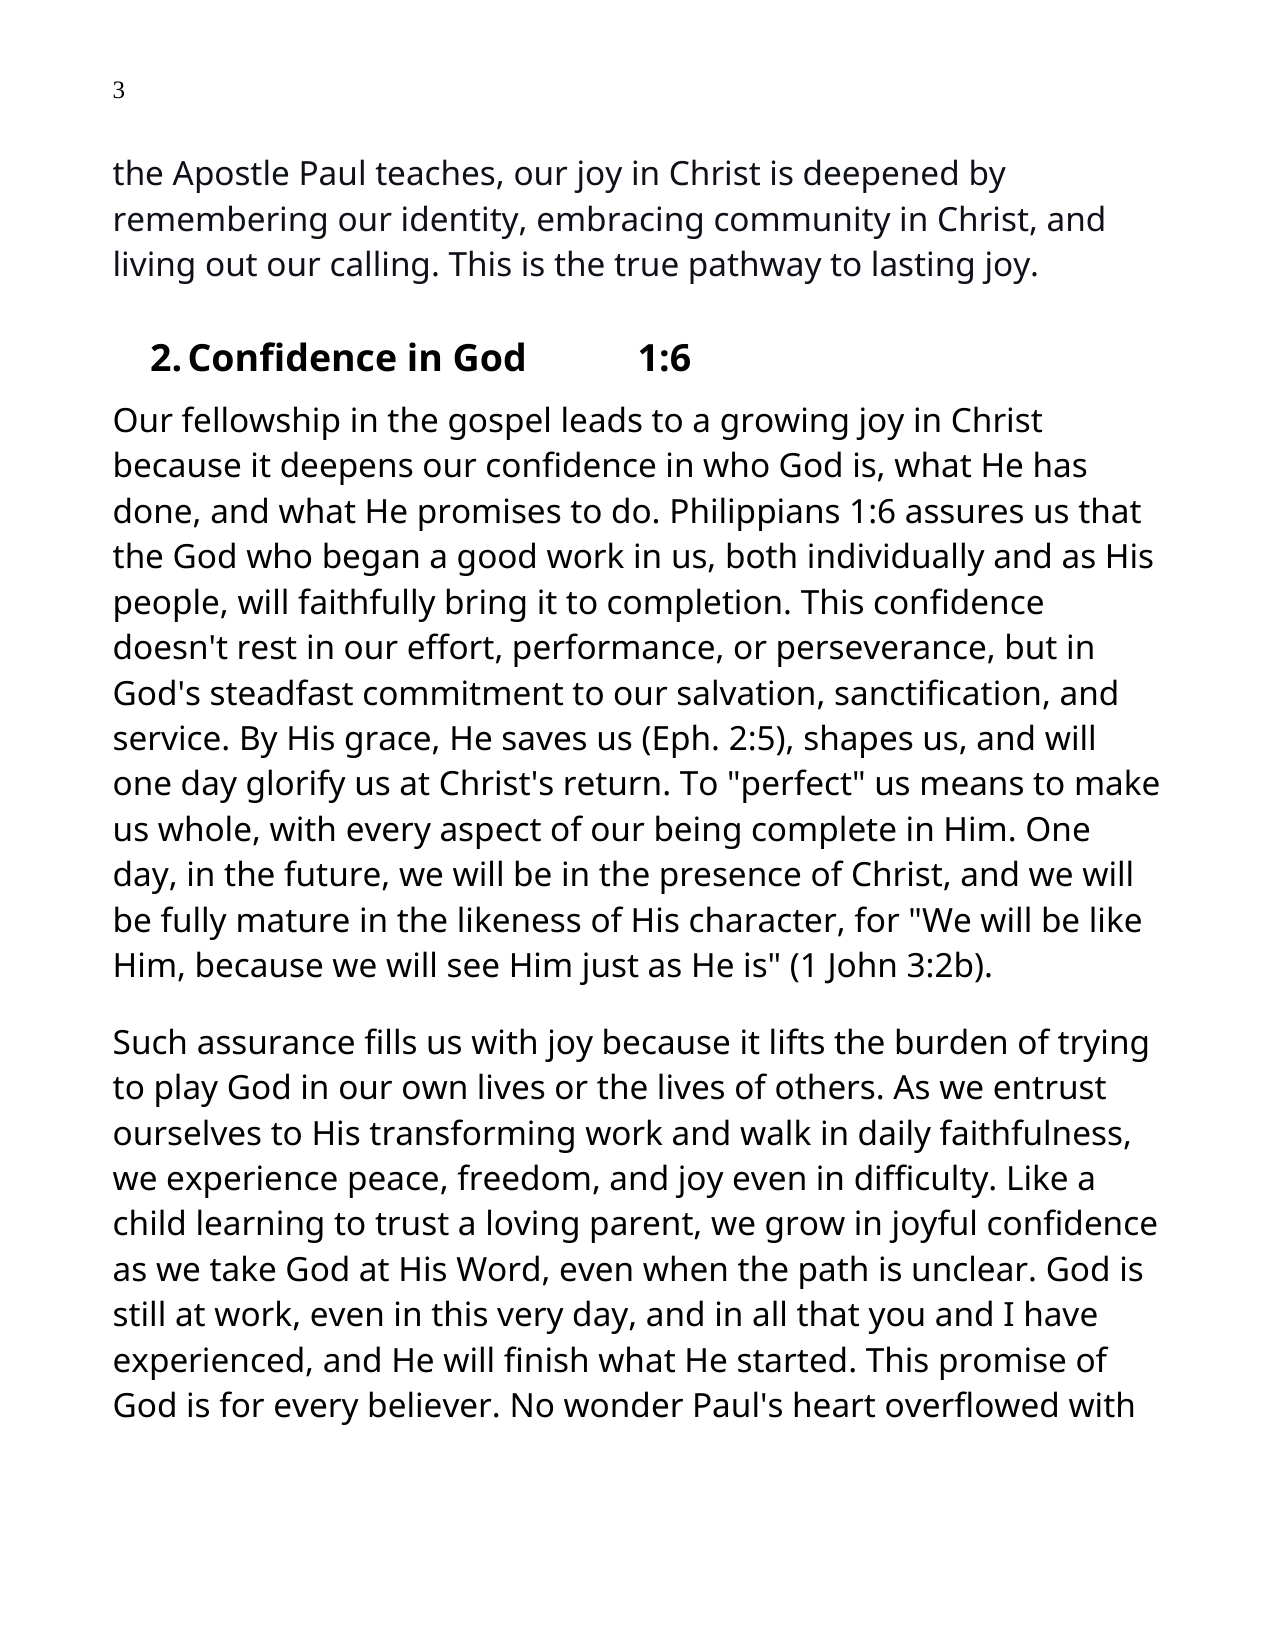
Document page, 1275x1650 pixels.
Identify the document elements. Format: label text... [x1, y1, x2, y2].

text Our fellowship in the gospel leads to a growing joy in Christ because it deepens our confidence in who God is, what He has done, and what He promises to do. Philippians 1:6 assures us that the God who began a good work in us, both individually and as His people, will faithfully bring it to completion. This confidence doesn't rest in our effort, performance, or perseverance, but in God's steadfast commitment to our salvation, sanctification, and service. By His grace, He saves us (Eph. 2:5), shapes us, and will one day glorify us at Christ's return. To "perfect" us means to make us whole, with every aspect of our being complete in Him. One day, in the future, we will be in the presence of Christ, and we will be fully mature in the likeness of His character, for "We will be like Him, because we will see Him just as He is" (1 John 3:2b). [112, 397, 1162, 987]
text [112, 150, 1162, 286]
list Confidence in God 1:6 [150, 332, 1162, 383]
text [112, 1018, 1162, 1427]
